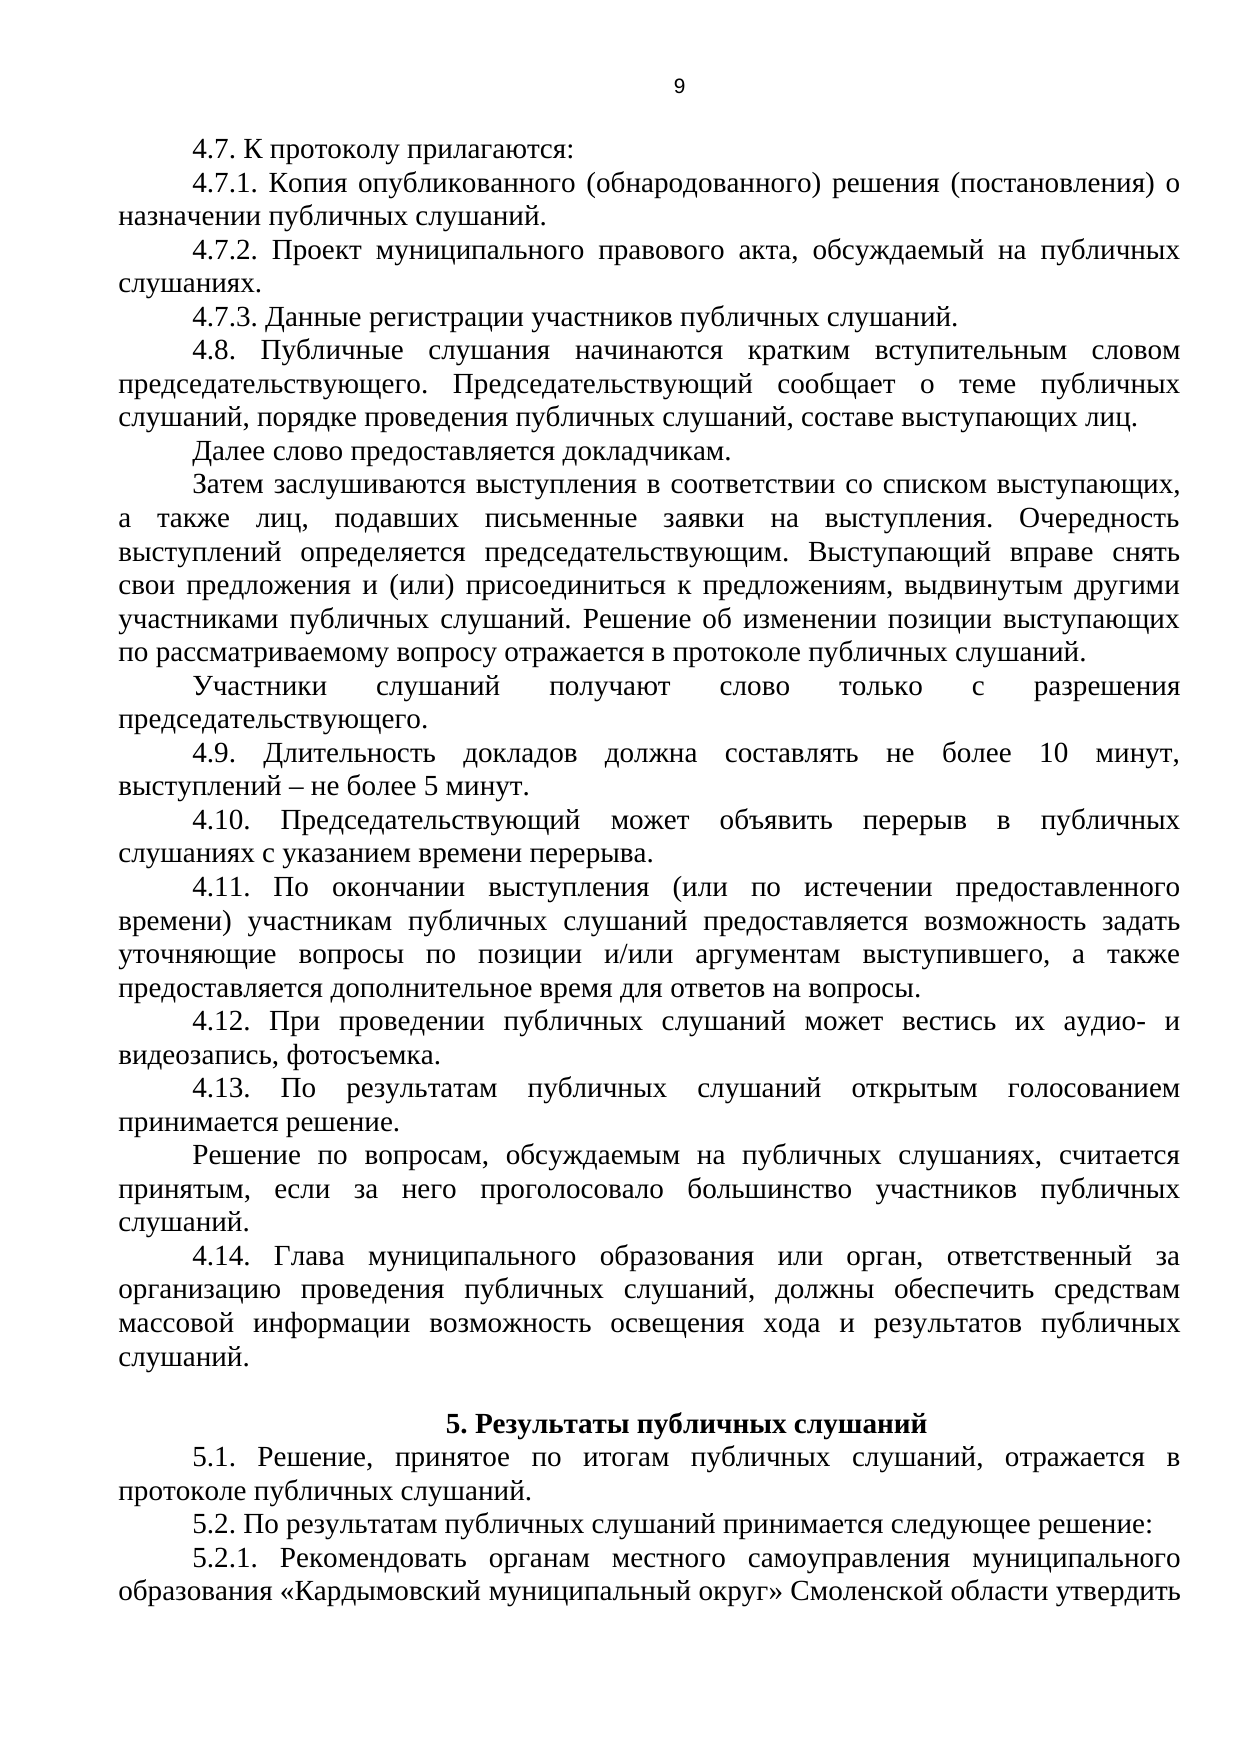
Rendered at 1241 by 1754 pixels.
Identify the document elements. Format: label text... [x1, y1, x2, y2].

text Решение по вопросам, обсуждаемым на публичных слушаниях, считается принятым, если за него проголосовало большинство участников публичных слушаний. [118, 1137, 1181, 1238]
text 4.7.1. Копия опубликованного (обнародованного) решения (постановления) о назначении публичных слушаний. [118, 165, 1181, 232]
text 4.7.3. Данные регистрации участников публичных слушаний. [118, 299, 1181, 332]
text 4.8. Публичные слушания начинаются кратким вступительным словом председательствующего. Председательствующий сообщает о теме публичных слушаний, порядке проведения публичных слушаний, составе выступающих лиц. [118, 332, 1181, 433]
text 4.12. При проведении публичных слушаний может вестись их аудио- и видеозапись, фотосъемка. [118, 1003, 1181, 1070]
text 4.9. Длительность докладов должна составлять не более 10 минут, выступлений – не более 5 минут. [118, 735, 1181, 802]
text 4.13. По результатам публичных слушаний открытым голосованием принимается решение. [118, 1070, 1181, 1137]
text 5.2. По результатам публичных слушаний принимается следующее решение: [118, 1506, 1181, 1540]
subtitle 5. Результаты публичных слушаний [118, 1406, 1181, 1439]
text 4.11. По окончании выступления (или по истечении предоставленного времени) участникам публичных слушаний предоставляется возможность задать уточняющие вопросы по позиции и/или аргументам выступившего, а также предоставляется дополнительное время для ответов на вопросы. [118, 869, 1181, 1003]
text 4.7.2. Проект муниципального правового акта, обсуждаемый на публичных слушаниях. [118, 232, 1181, 299]
text 4.10. Председательствующий может объявить перерыв в публичных слушаниях с указанием времени перерыва. [118, 802, 1181, 869]
text Далее слово предоставляется докладчикам. [118, 433, 1181, 467]
text Затем заслушиваются выступления в соответствии со списком выступающих, а также лиц, подавших письменные заявки на выступления. Очередность выступлений определяется председательствующим. Выступающий вправе снять свои предложения и (или) присоединиться к предложениям, выдвинутым другими участниками публичных слушаний. Решение об изменении позиции выступающих по рассматриваемому вопросу отражается в протоколе публичных слушаний. [118, 467, 1181, 668]
text 4.14. Глава муниципального образования или орган, ответственный за организацию проведения публичных слушаний, должны обеспечить средствам массовой информации возможность освещения хода и результатов публичных слушаний. [118, 1238, 1181, 1372]
text 5.1. Решение, принятое по итогам публичных слушаний, отражается в протоколе публичных слушаний. [118, 1439, 1181, 1506]
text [118, 1540, 1181, 1607]
text 4.7. К протоколу прилагаются: [118, 131, 1181, 165]
text Участники слушаний получают слово только с разрешения председательствующего. [118, 668, 1181, 735]
